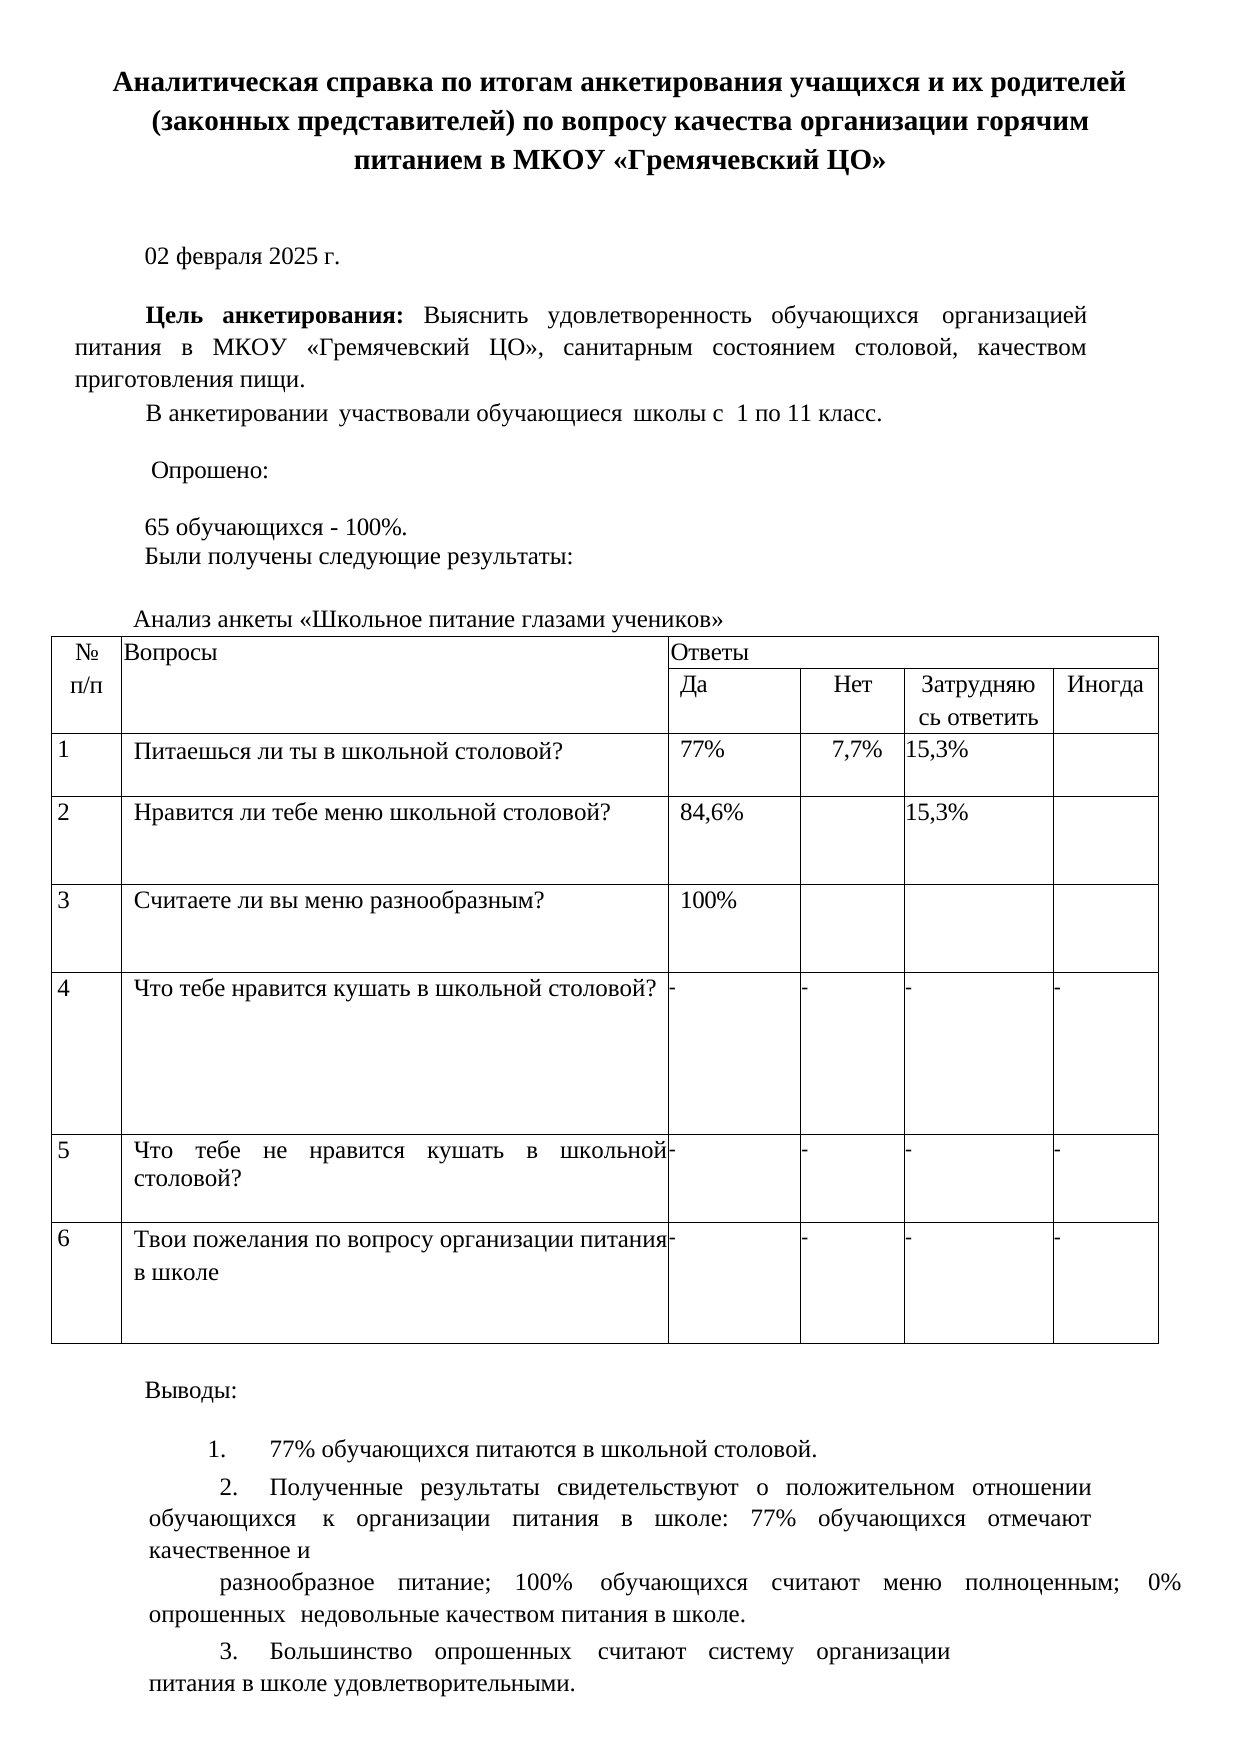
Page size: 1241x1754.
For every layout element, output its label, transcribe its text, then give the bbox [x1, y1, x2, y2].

text Были получены следующие результаты: [73, 541, 649, 570]
table_cell 3 [52, 885, 121, 972]
table_cell - [801, 1135, 904, 1222]
text 02 февраля 2025 г. [73, 241, 1181, 270]
list Полученные результаты свидетельствуют о положительном отношении обучающихся к организации питания в школе: 77% обучающихся отмечают качественное и [148, 1472, 1091, 1564]
table_cell Твои пожелания по вопросу организации питания в школе [122, 1223, 668, 1343]
table_cell [1054, 885, 1158, 972]
text Выводы: [73, 1375, 1181, 1404]
text 65 обучающихся - 100%. [73, 512, 1181, 541]
table_cell 15,3% [905, 734, 1053, 796]
table_cell Да [669, 669, 800, 733]
table_cell - [669, 1135, 800, 1222]
table_cell Что тебе нравится кушать в школьной столовой? [122, 973, 668, 1134]
table_cell 4 [52, 973, 121, 1134]
table_cell - [1054, 1135, 1158, 1222]
table_cell [905, 885, 1053, 972]
table_cell 6 [52, 1223, 121, 1343]
table_header № п/п [52, 637, 121, 733]
table_cell - [905, 1223, 1053, 1343]
table_cell - [905, 973, 1053, 1134]
table_cell 5 [52, 1135, 121, 1222]
table_cell 84,6% [669, 797, 800, 884]
table_cell Считаете ли вы меню разнообразным? [122, 885, 668, 972]
table_cell [1054, 734, 1158, 796]
table_cell Что тебе не нравится кушать в школьной столовой? [122, 1135, 668, 1222]
table_cell Нравится ли тебе меню школьной столовой? [122, 797, 668, 884]
list 77% обучающихся питаются в школьной столовой. [136, 1434, 1181, 1463]
table_cell 1 [52, 734, 121, 796]
table_cell [801, 885, 904, 972]
table_header Вопросы [122, 637, 668, 733]
text В анкетировании участвовали обучающиеся школы с 1 по 11 класс. [74, 398, 1068, 427]
table_header Ответы [669, 637, 1158, 668]
table_cell Затрудняю сь ответить [905, 669, 1053, 733]
table_cell - [669, 1223, 800, 1343]
table_cell [801, 797, 904, 884]
table_cell - [801, 1223, 904, 1343]
table_cell - [1054, 973, 1158, 1134]
table_cell 7,7% [801, 734, 904, 796]
table_cell - [801, 973, 904, 1134]
table_cell Иногда [1054, 669, 1158, 733]
table_cell Питаешься ли ты в школьной столовой? [122, 734, 668, 796]
text Анализ анкеты «Школьное питание глазами учеников» [133, 604, 1108, 632]
table_cell Нет [801, 669, 904, 733]
table_cell - [905, 1135, 1053, 1222]
table_cell - [669, 973, 800, 1134]
table_cell 100% [669, 885, 800, 972]
table_cell [1054, 797, 1158, 884]
list Большинство опрошенных считают систему организации питания в школе удовлетворительными. [148, 1636, 950, 1697]
table_cell 2 [52, 797, 121, 884]
title Аналитическая справка по итогам анкетирования учащихся и их родителей (законных представителей) по вопросу качества организации горячим питанием в МКОУ «Гремячевский ЦО» [83, 64, 1156, 176]
table_cell - [1054, 1223, 1158, 1343]
text Опрошено: [80, 455, 1181, 484]
text Цель анкетирования: Выяснить удовлетворенность обучающихся организацией питания в МКОУ «Гремячевский ЦО», санитарным состоянием столовой, качеством приготовления пищи. [74, 300, 1087, 392]
table_cell 77% [669, 734, 800, 796]
text разнообразное питание; 100% обучающихся считают меню полноценным; 0% опрошенных недовольные качеством питания в школе. [148, 1567, 1181, 1628]
table_cell 15,3% [905, 797, 1053, 884]
